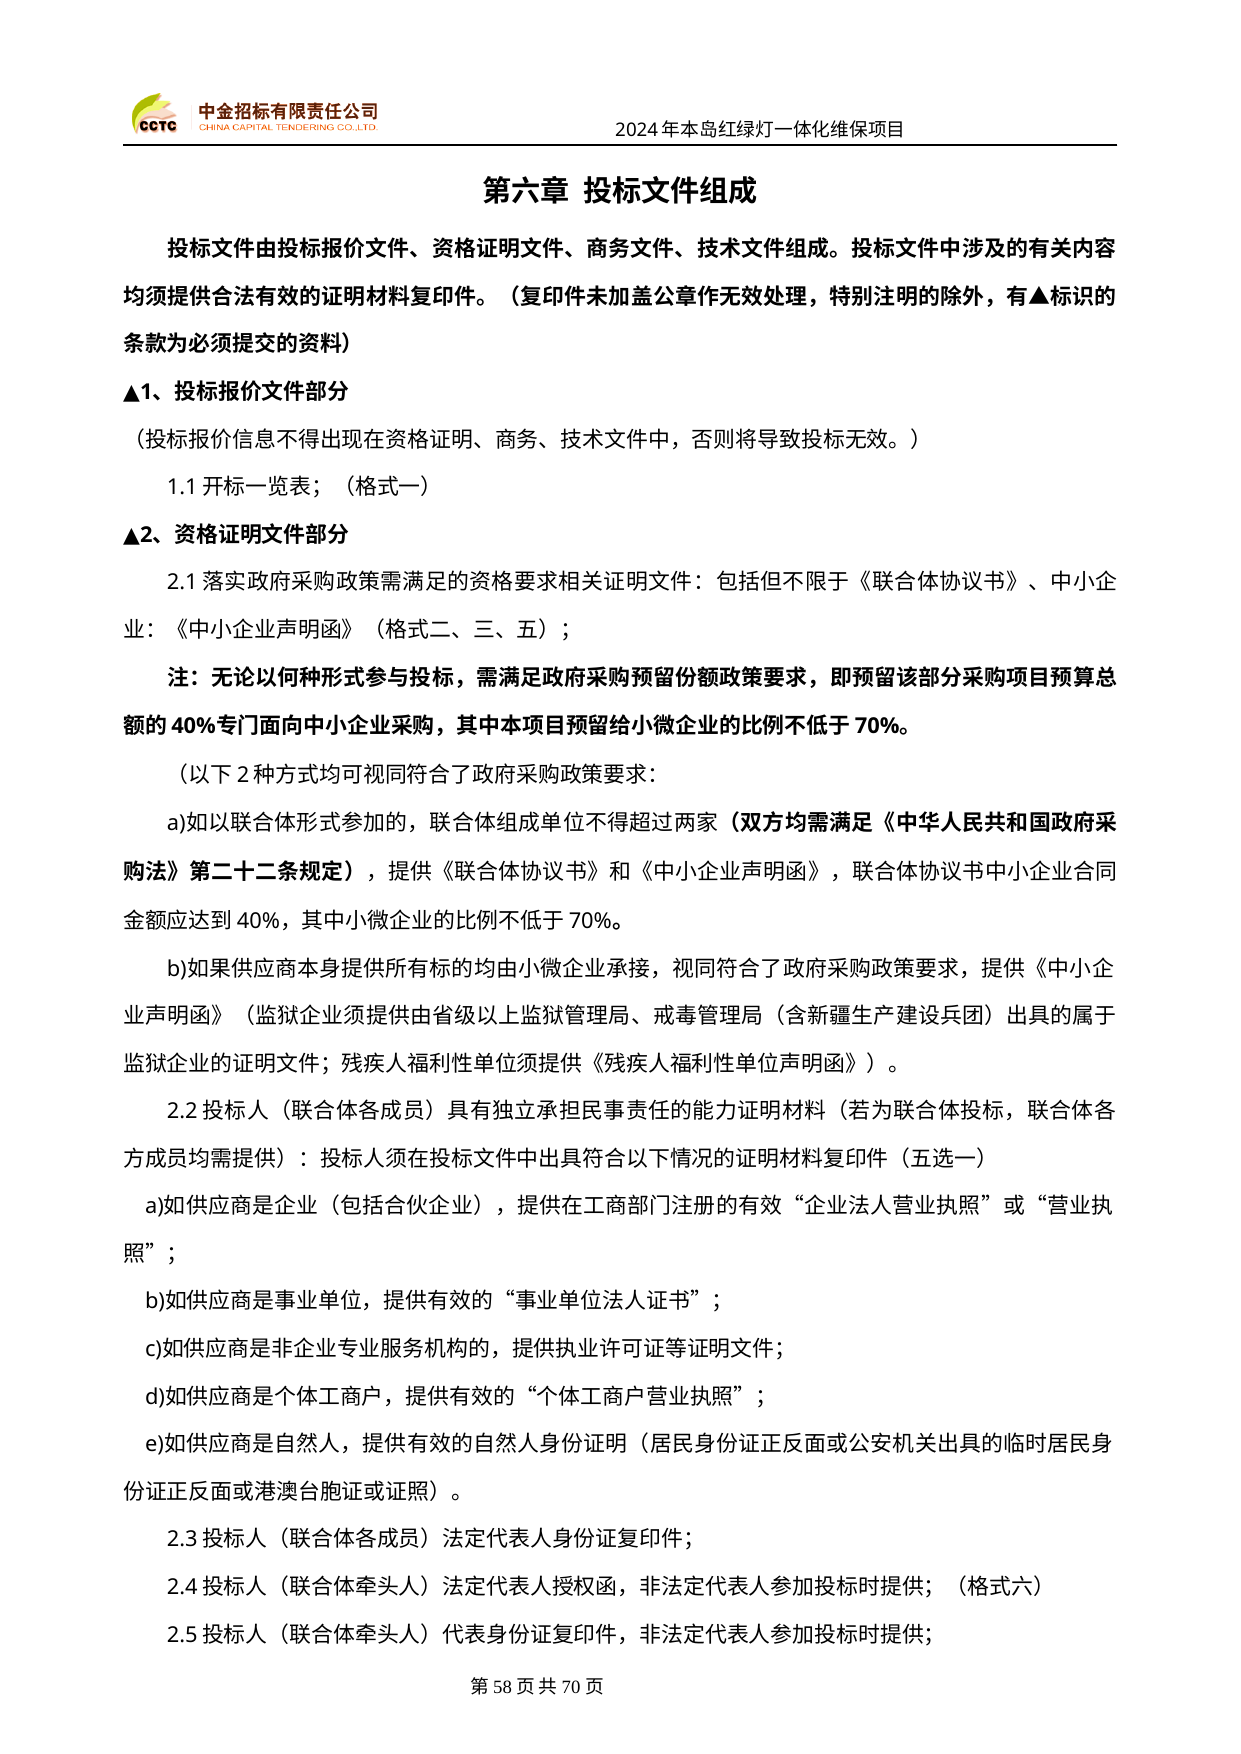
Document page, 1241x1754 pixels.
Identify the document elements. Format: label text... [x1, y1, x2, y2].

text ▲1、投标报价文件部分 [123, 374, 1117, 406]
text （以下2种方式均可视同符合了政府采购政策要求： [123, 756, 1117, 789]
text d)如供应商是个体工商户，提供有效的“个体工商户营业执照”； [123, 1379, 1117, 1410]
text 2.3投标人（联合体各成员）法定代表人身份证复印件； [123, 1521, 1117, 1553]
text 2.5投标人（联合体牵头人）代表身份证复印件，非法定代表人参加投标时提供； [123, 1617, 1117, 1648]
text （投标报价信息不得出现在资格证明、商务、技术文件中，否则将导致投标无效。） [123, 422, 1117, 453]
text b)如供应商是事业单位，提供有效的“事业单位法人证书”； [123, 1283, 1117, 1315]
text 投标文件由投标报价文件、资格证明文件、商务文件、技术文件组成。投标文件中涉及的有关内容均须提供合法有效的证明材料复印件。（复印件未加盖公章作无效处理，特别注明的除外，有▲标识的条款为必须提交的资料） [123, 231, 1117, 358]
text c)如供应商是非企业专业服务机构的，提供执业许可证等证明文件； [123, 1331, 1117, 1363]
text a)如以联合体形式参加的，联合体组成单位不得超过两家（双方均需满足《中华人民共和国政府采购法》第二十二条规定），提供《联合体协议书》和《中小企业声明函》，联合体协议书中小企业合同金额应达到40%，其中小微企业的比例不低于70%。 [123, 805, 1117, 935]
text 注：无论以何种形式参与投标，需满足政府采购预留份额政策要求，即预留该部分采购项目预算总额的40%专门面向中小企业采购，其中本项目预留给小微企业的比例不低于70%。 [123, 659, 1117, 741]
picture [122, 88, 386, 137]
text 2.4投标人（联合体牵头人）法定代表人授权函，非法定代表人参加投标时提供；（格式六） [123, 1569, 1117, 1601]
text 第六章 投标文件组成 [123, 168, 1117, 210]
text 2.2投标人（联合体各成员）具有独立承担民事责任的能力证明材料（若为联合体投标，联合体各方成员均需提供）：投标人须在投标文件中出具符合以下情况的证明材料复印件（五选一） [123, 1093, 1117, 1172]
text ▲2、资格证明文件部分 [123, 517, 1117, 548]
text e)如供应商是自然人，提供有效的自然人身份证明（居民身份证正反面或公安机关出具的临时居民身份证正反面或港澳台胞证或证照）。 [123, 1426, 1117, 1506]
text b)如果供应商本身提供所有标的均由小微企业承接，视同符合了政府采购政策要求，提供《中小企业声明函》（监狱企业须提供由省级以上监狱管理局、戒毒管理局（含新疆生产建设兵团）出具的属于监狱企业的证明文件；残疾人福利性单位须提供《残疾人福利性单位声明函》）。 [123, 951, 1117, 1077]
text a)如供应商是企业（包括合伙企业），提供在工商部门注册的有效“企业法人营业执照”或“营业执照”； [123, 1188, 1117, 1268]
text 2.1落实政府采购政策需满足的资格要求相关证明文件：包括但不限于《联合体协议书》、中小企业：《中小企业声明函》（格式二、三、五）； [123, 564, 1117, 643]
text 1.1开标一览表；（格式一） [123, 469, 1117, 501]
